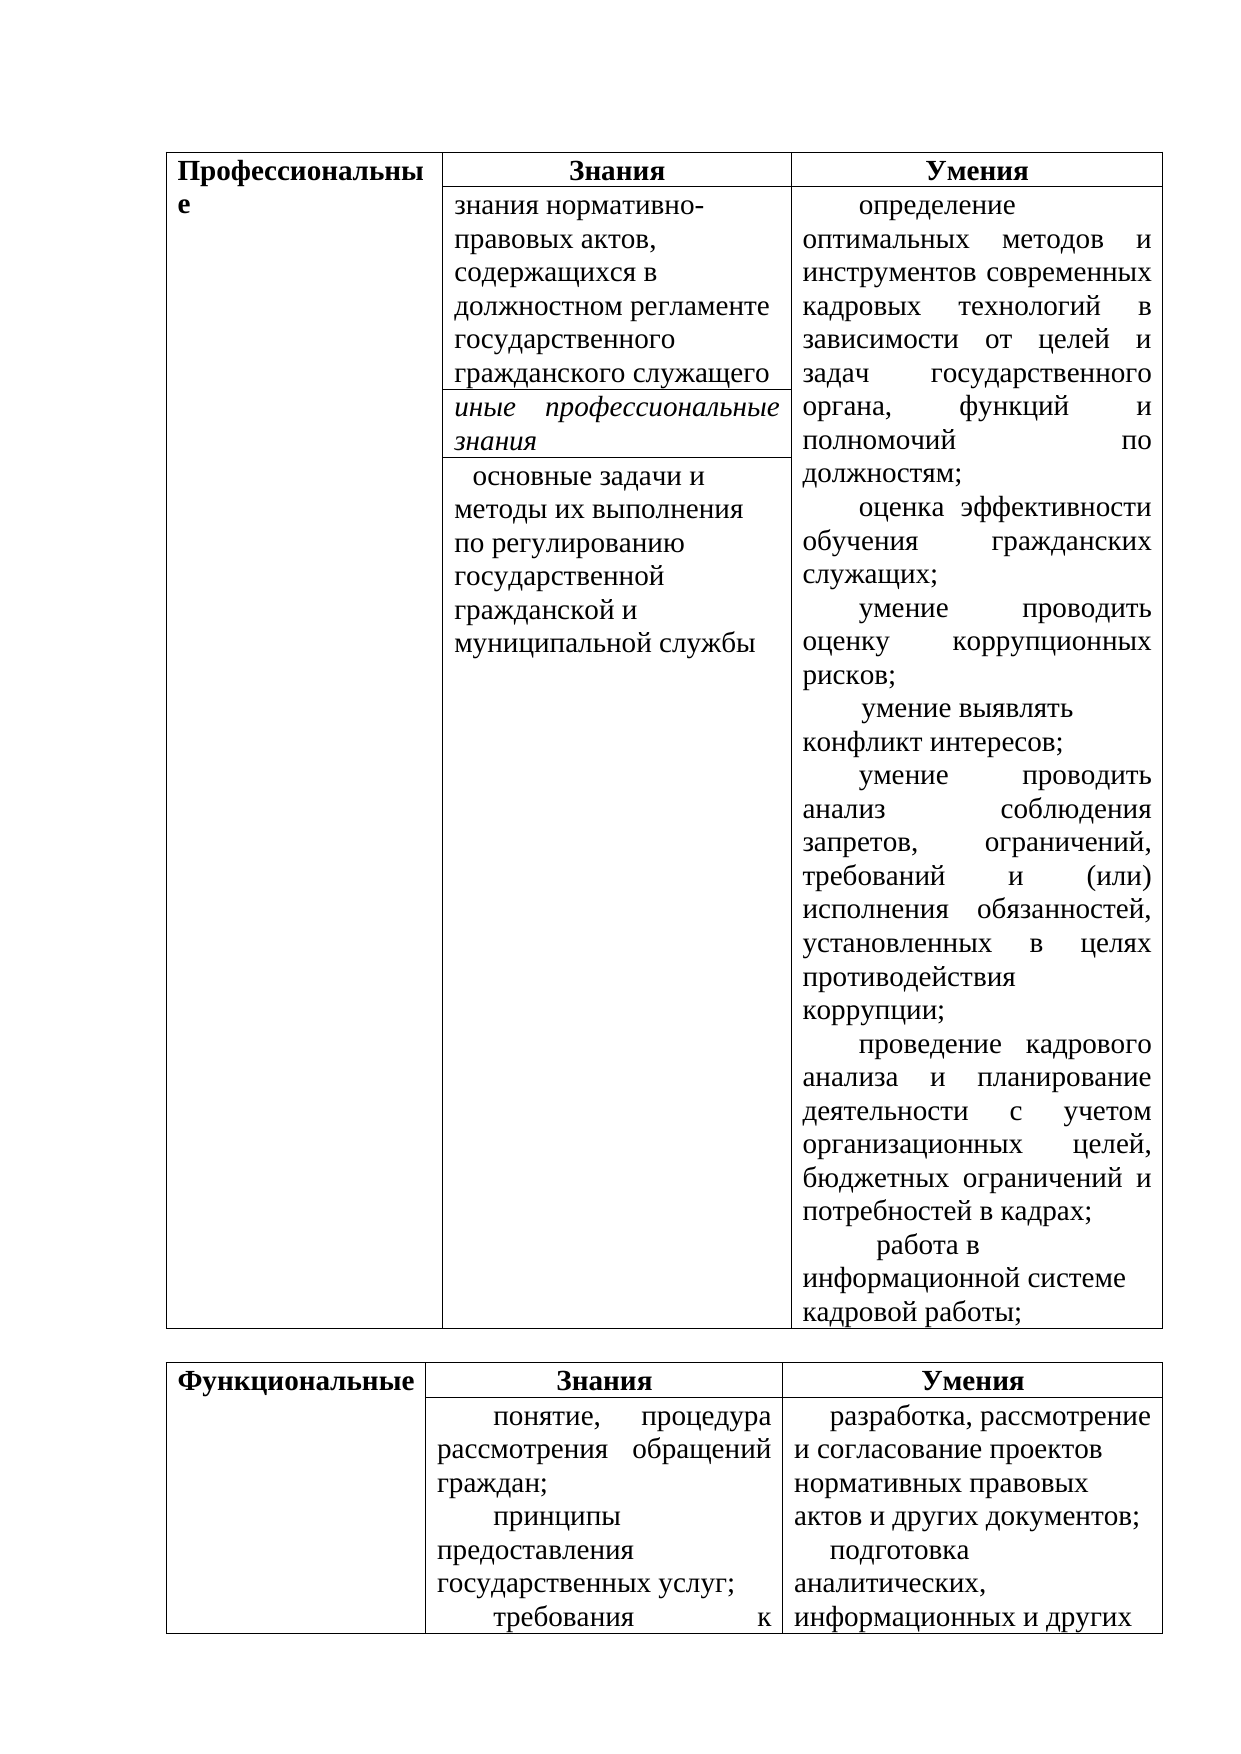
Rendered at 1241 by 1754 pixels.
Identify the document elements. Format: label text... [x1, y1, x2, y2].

table_cell определение оптимальных методов и инструментов современных кадровых технологий в зависимости от целей и задач государственного органа, функций и полномочий по должностям; оценка эффективности обучения гражданских служащих; умение проводить оценку коррупционных рисков; умение выявлять конфликт интересов; умение проводить анализ соблюдения запретов, ограничений, требований и (или) исполнения обязанностей, установленных в целях противодействия коррупции; проведение кадрового анализа и планирование деятельности с учетом организационных целей, бюджетных ограничений и потребностей в кадрах; работа в информационной системе кадровой работы; [792, 187, 1162, 1328]
table_cell знания нормативно-правовых актов, содержащихся в должностном регламенте государственного гражданского служащего [443, 187, 791, 388]
table_cell иные профессиональные знания [443, 390, 791, 457]
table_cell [783, 1398, 1162, 1633]
table_header Функциональные [167, 1363, 425, 1633]
table_header Знания [426, 1363, 782, 1397]
table_header Знания [443, 153, 791, 186]
table_header Профессиональные [167, 153, 442, 1328]
table_header Умения [792, 153, 1162, 186]
table_header Умения [783, 1363, 1162, 1397]
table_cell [426, 1398, 782, 1633]
table_cell основные задачи и методы их выполнения по регулированию государственной гражданской и муниципальной службы [443, 458, 791, 1328]
